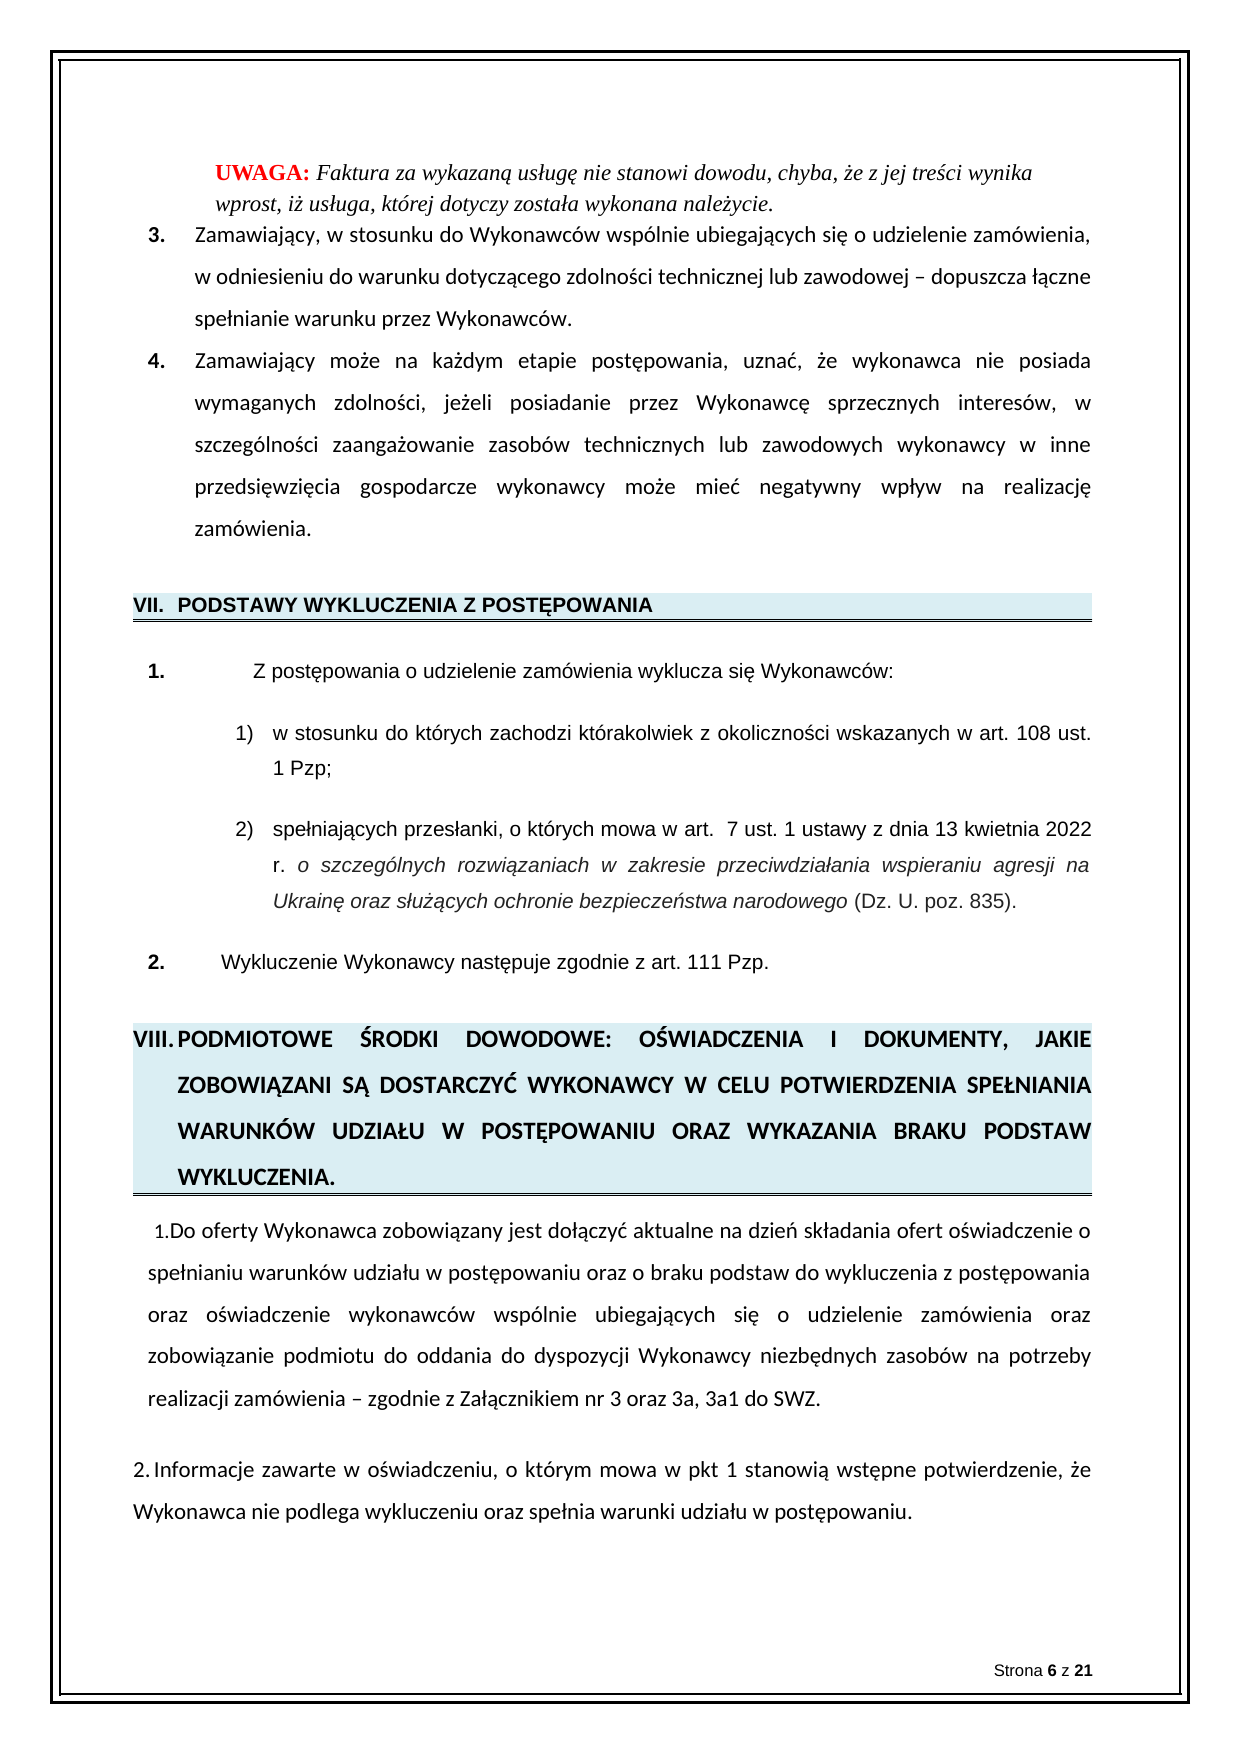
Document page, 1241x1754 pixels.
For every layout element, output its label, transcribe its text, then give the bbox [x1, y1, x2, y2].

text UWAGA: Faktura za wykazaną usługę nie stanowi dowodu, chyba, że z jej treści wynika wprost, iż usługa, której dotyczy została wykonana należycie. [215, 159, 1092, 216]
list PODSTAWY WYKLUCZENIA Z POSTĘPOWANIA [133, 593, 1092, 619]
text 1.Do oferty Wykonawca zobowiązany jest dołączyć aktualne na dzień składania ofert oświadczenie o spełnianiu warunków udziału w postępowaniu oraz o braku podstaw do wykluczenia z postępowania oraz oświadczenie wykonawców wspólnie ubiegających się o udzielenie zamówienia oraz zobowiązanie podmiotu do oddania do dyspozycji Wykonawcy niezbędnych zasobów na potrzeby realizacji zamówienia – zgodnie z Załącznikiem nr 3 oraz 3a, 3a1 do SWZ. [148, 1216, 1092, 1412]
text 2. Informacje zawarte w oświadczeniu, o którym mowa w pkt 1 stanowią wstępne potwierdzenie, że Wykonawca nie podlega wykluczeniu oraz spełnia warunki udziału w postępowaniu. [133, 1455, 1092, 1525]
list Wykluczenie Wykonawcy następuje zgodnie z art. 111 Pzp. [148, 950, 1092, 974]
list PODMIOTOWE ŚRODKI DOWODOWE: OŚWIADCZENIA I DOKUMENTY, JAKIE ZOBOWIĄZANI SĄ DOSTARCZYĆ WYKONAWCY W CELU POTWIERDZENIA SPEŁNIANIA WARUNKÓW UDZIAŁU W POSTĘPOWANIU ORAZ WYKAZANIA BRAKU PODSTAW WYKLUCZENIA. [133, 1023, 1092, 1193]
list Z postępowania o udzielenie zamówienia wyklucza się Wykonawców: [148, 659, 1092, 683]
list Zamawiający może na każdym etapie postępowania, uznać, że wykonawca nie posiada wymaganych zdolności, jeżeli posiadanie przez Wykonawcę sprzecznych interesów, w szczególności zaangażowanie zasobów technicznych lub zawodowych wykonawcy w inne przedsięwzięcia gospodarcze wykonawcy może mieć negatywny wpływ na realizację zamówienia. [148, 346, 1092, 542]
list spełniających przesłanki, o których mowa w art. 7 ust. 1 ustawy z dnia 13 kwietnia 2022 r. o szczególnych rozwiązaniach w zakresie przeciwdziałania wspieraniu agresji na Ukrainę oraz służących ochronie bezpieczeństwa narodowego (Dz. U. poz. 835). [235, 817, 1092, 913]
list w stosunku do których zachodzi którakolwiek z okoliczności wskazanych w art. 108 ust. 1 Pzp; [235, 720, 1092, 780]
list Zamawiający, w stosunku do Wykonawców wspólnie ubiegających się o udzielenie zamówienia, w odniesieniu do warunku dotyczącego zdolności technicznej lub zawodowej – dopuszcza łączne spełnianie warunku przez Wykonawców. [148, 220, 1092, 332]
